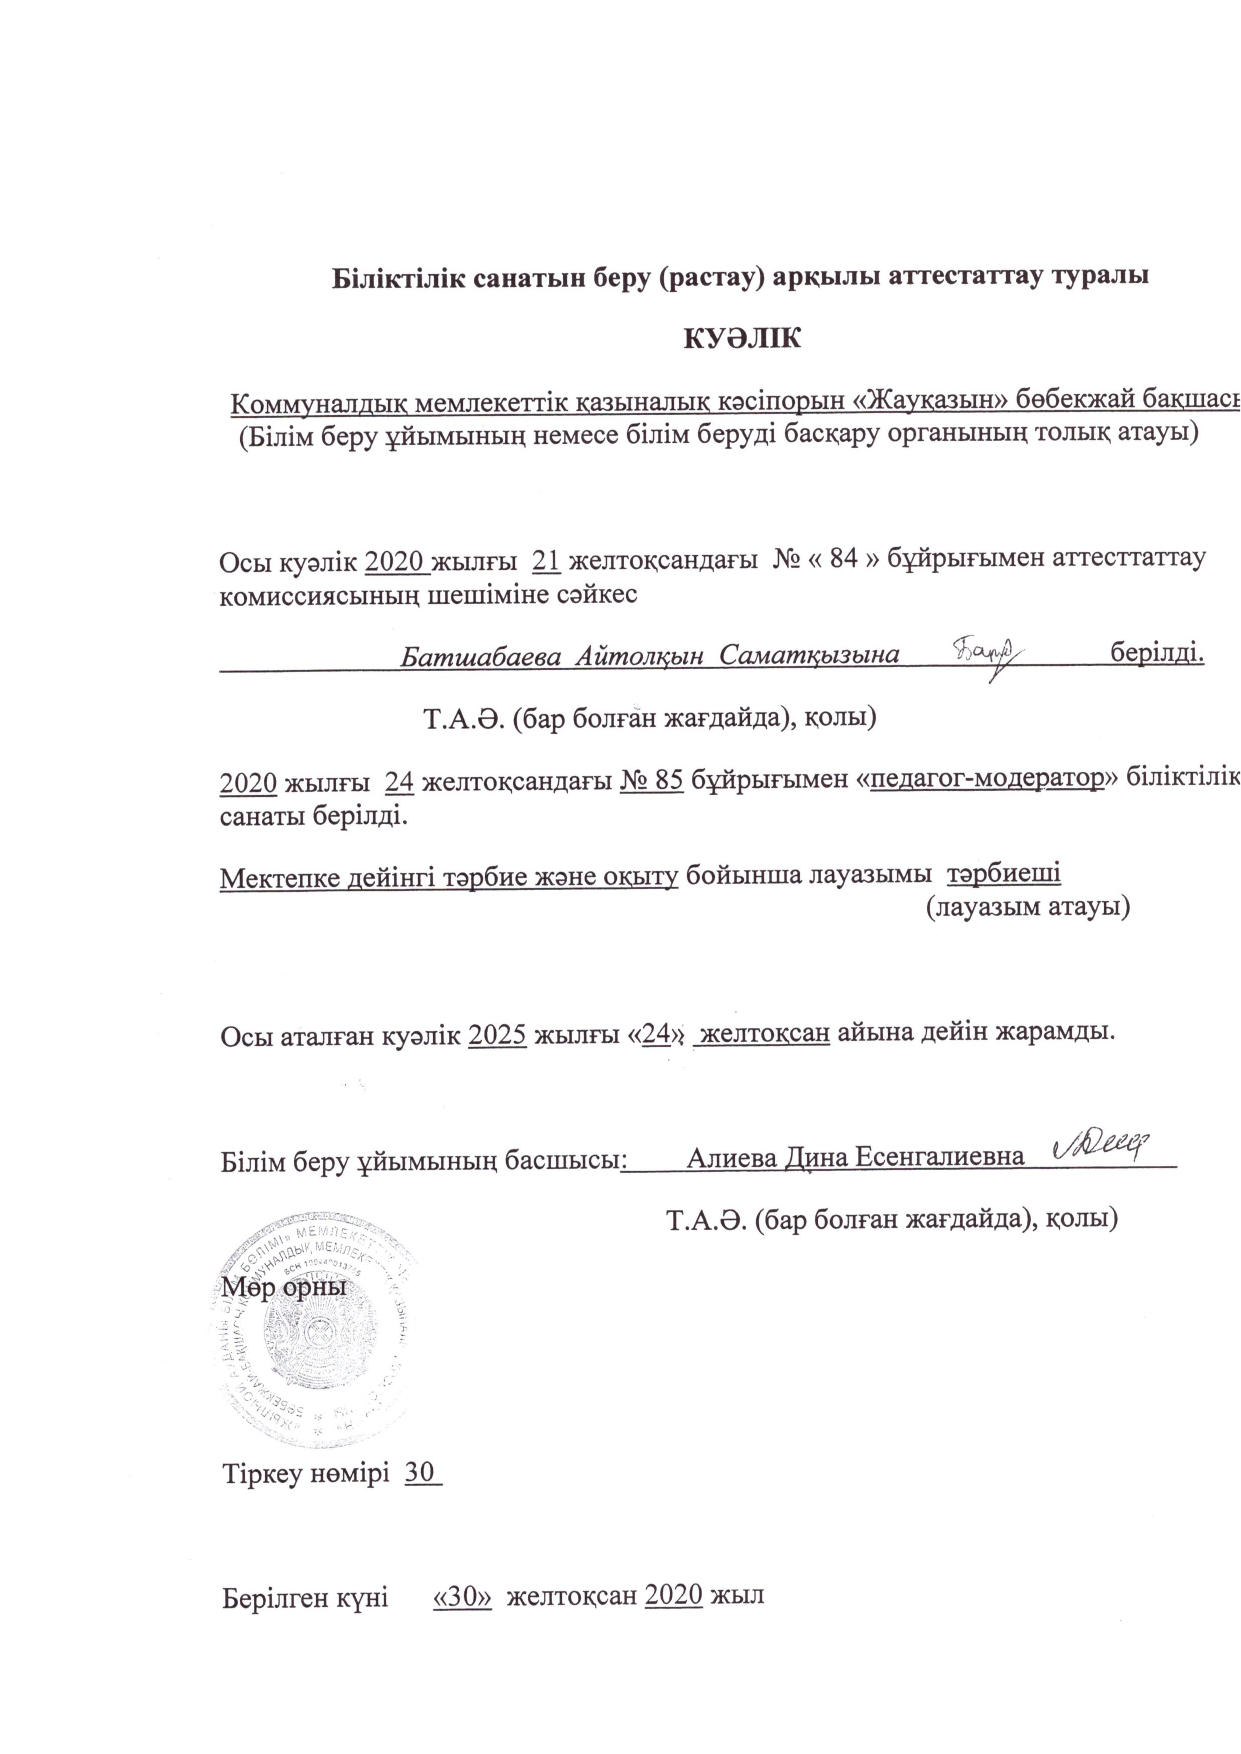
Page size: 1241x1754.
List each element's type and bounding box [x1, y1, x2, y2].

picture [73, 118, 1241, 1636]
